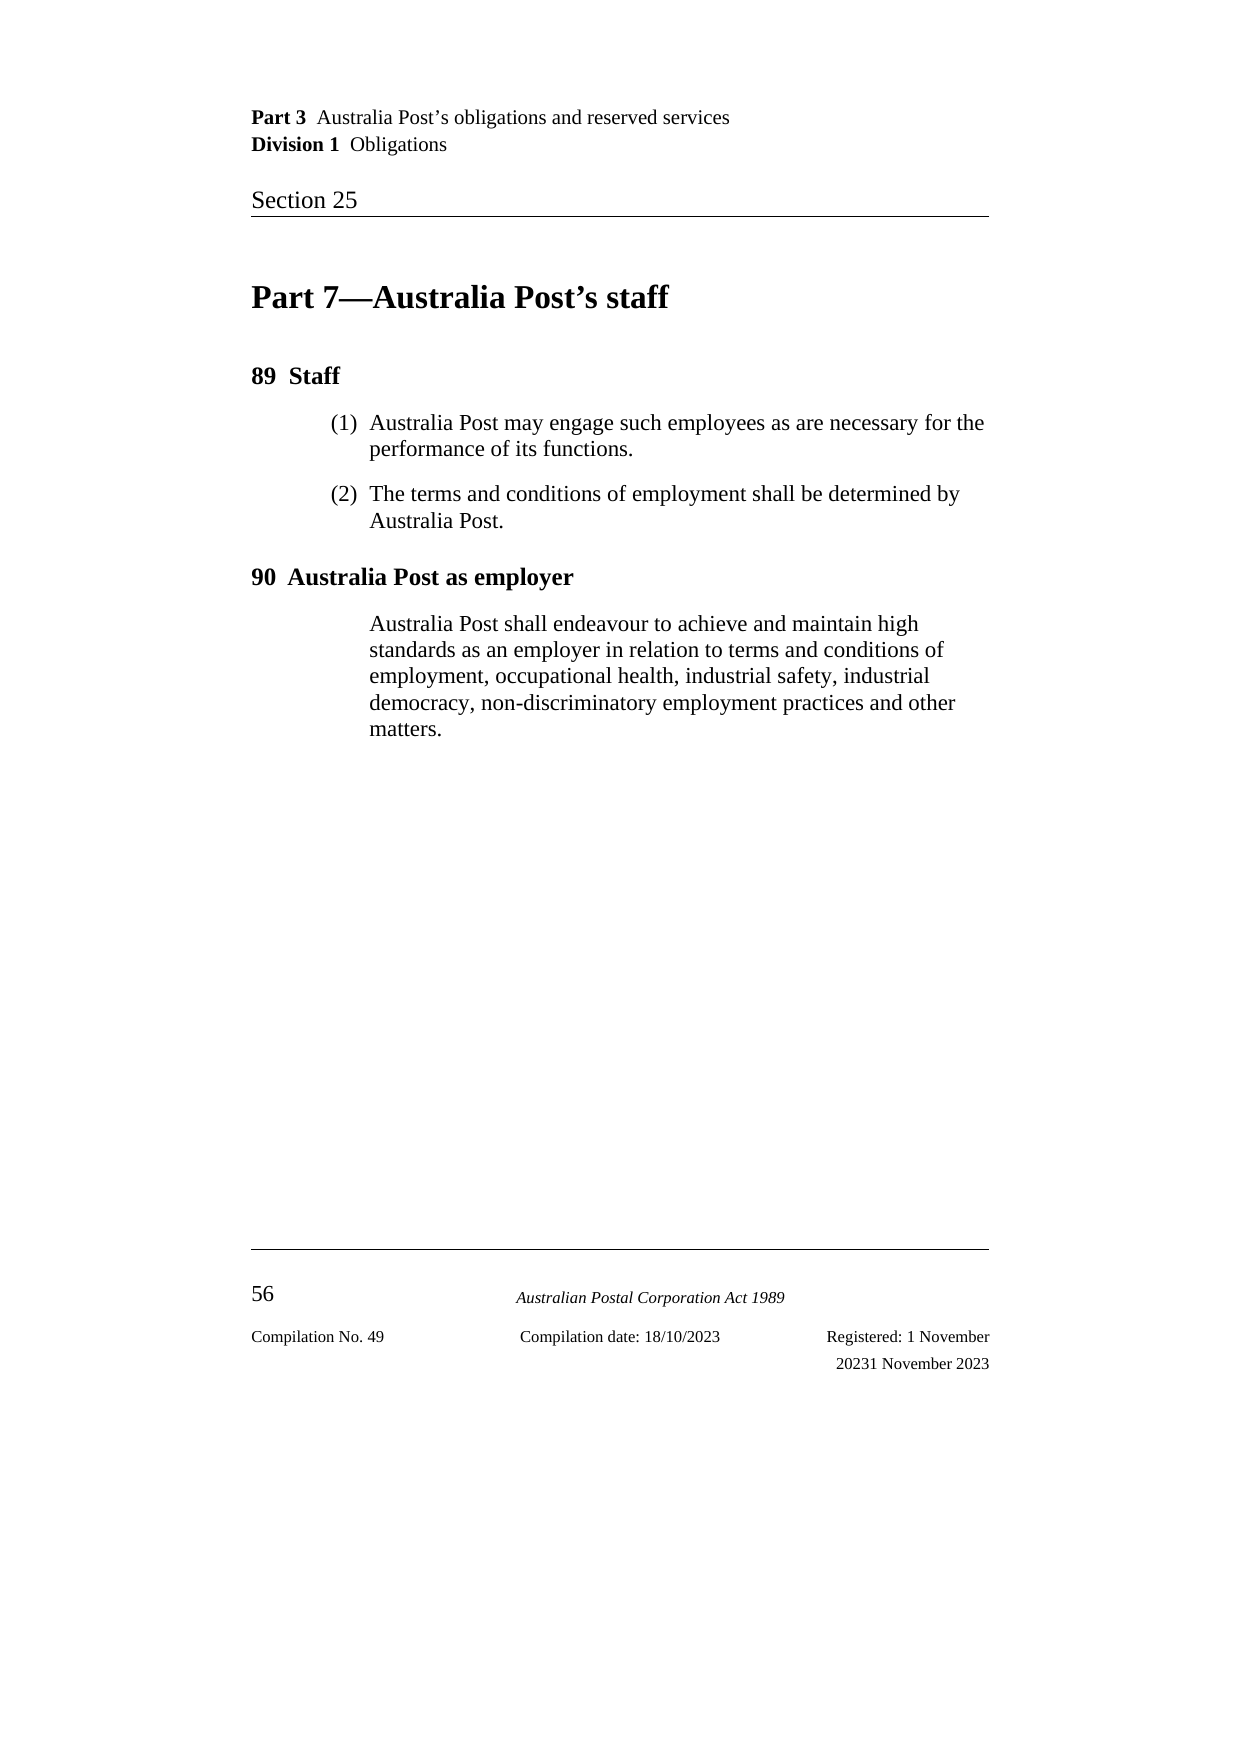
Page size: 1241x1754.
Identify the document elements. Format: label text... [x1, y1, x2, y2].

text Australia Post shall endeavour to achieve and maintain high standards as an employer in relation to terms and conditions of employment, occupational health, industrial safety, industrial democracy, non-discriminatory employment practices and other matters. [251, 610, 989, 741]
text 89 Staff [251, 361, 989, 390]
text Part 7—Australia Post’s staff [251, 277, 989, 316]
text 90 Australia Post as employer [251, 562, 989, 591]
text (2) The terms and conditions of employment shall be determined by Australia Post. [251, 480, 989, 533]
text (1) Australia Post may engage such employees as are necessary for the performance of its functions. [251, 409, 989, 462]
